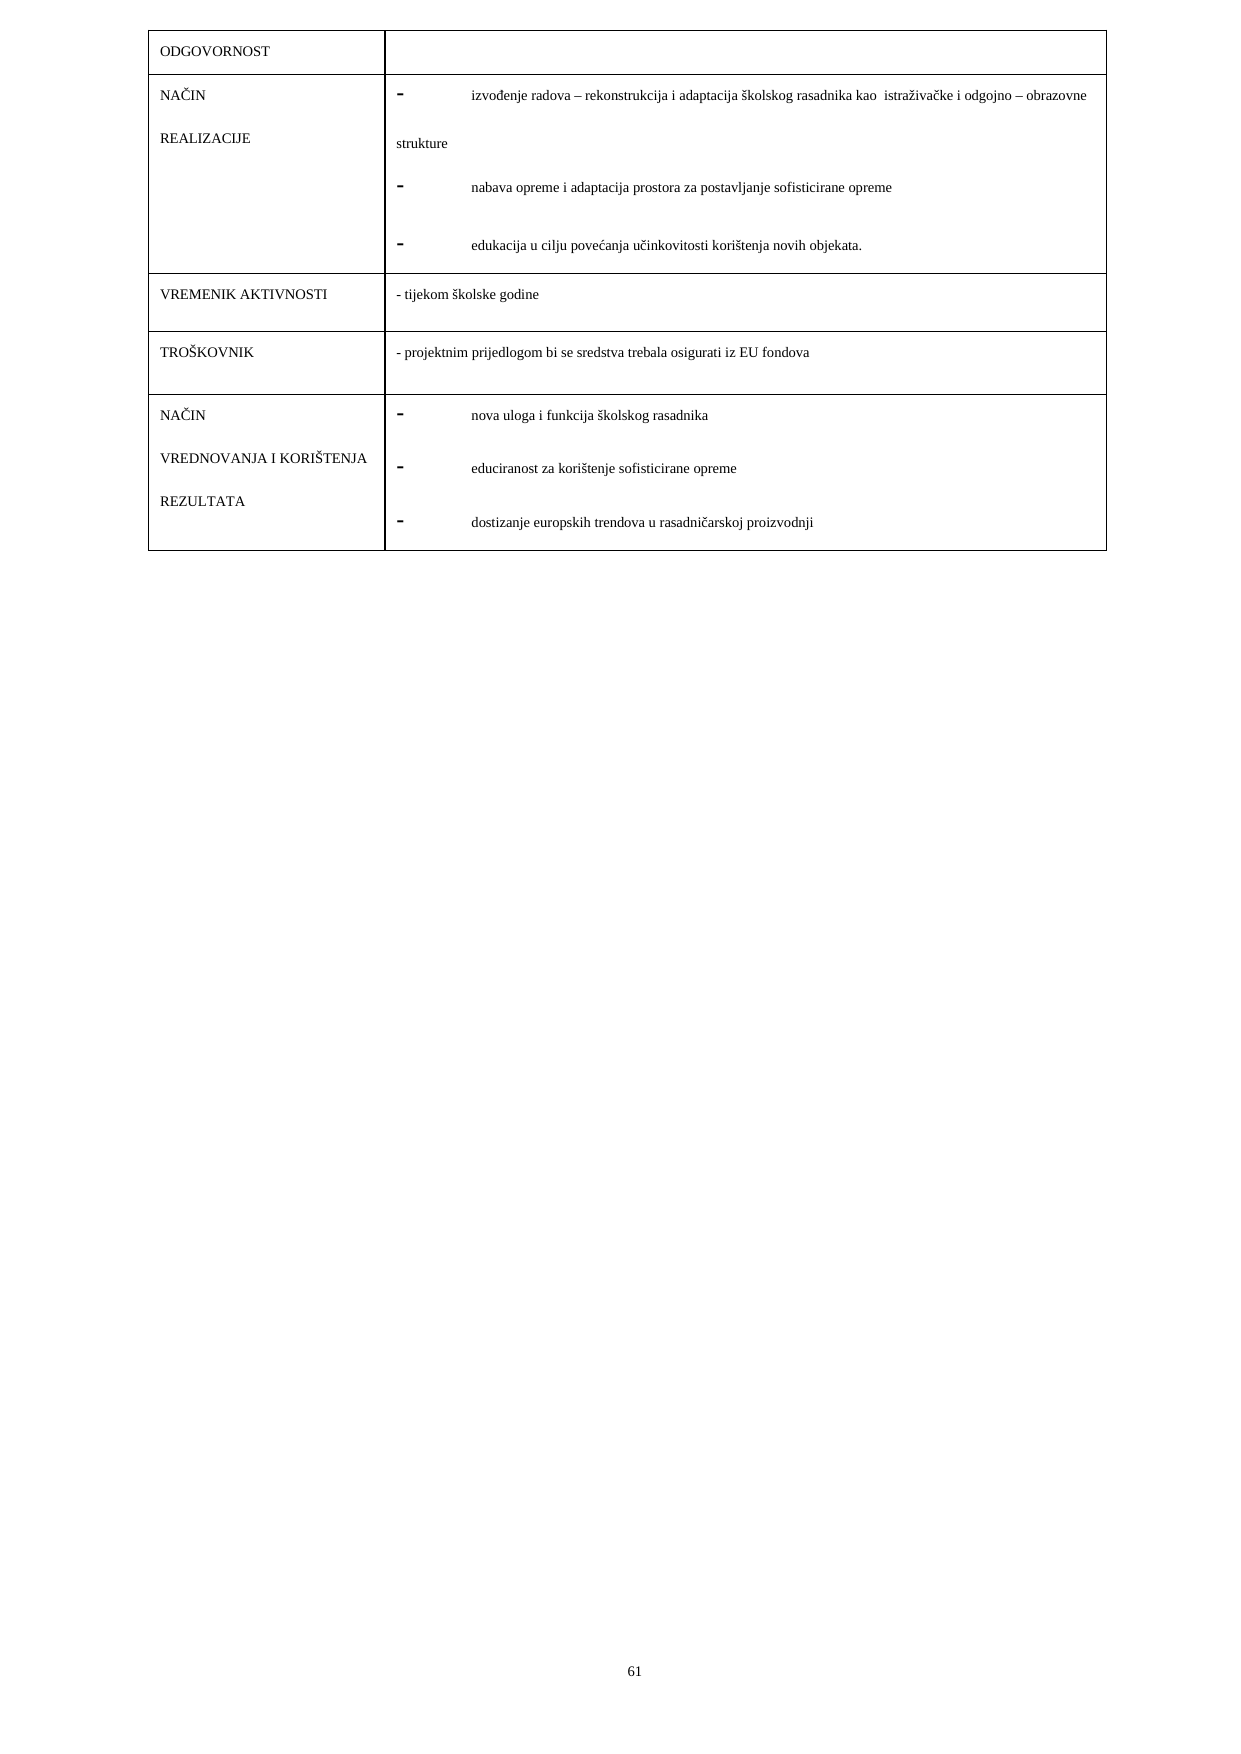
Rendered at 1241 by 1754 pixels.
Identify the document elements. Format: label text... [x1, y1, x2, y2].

table_cell TROŠKOVNIK [149, 332, 384, 394]
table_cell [386, 31, 1106, 74]
table_cell - projektnim prijedlogom bi se sredstva trebala osigurati iz EU fondova [386, 332, 1106, 394]
table_cell izvođenje radova – rekonstrukcija i adaptacija školskog rasadnika kao istraživačke i odgojno – obrazovne strukture nabava opreme i adaptacija prostora za postavljanje sofisticirane opreme edukacija u cilju povećanja učinkovitosti korištenja novih objekata. [386, 75, 1106, 273]
table_cell NAČIN VREDNOVANJA I KORIŠTENJA REZULTATA [149, 395, 384, 550]
table_cell NAČIN REALIZACIJE [149, 75, 384, 273]
table_cell VREMENIK AKTIVNOSTI [149, 274, 384, 331]
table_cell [149, 31, 384, 74]
table_cell nova uloga i funkcija školskog rasadnika educiranost za korištenje sofisticirane opreme dostizanje europskih trendova u rasadničarskoj proizvodnji [386, 395, 1106, 550]
table_cell - tijekom školske godine [386, 274, 1106, 331]
